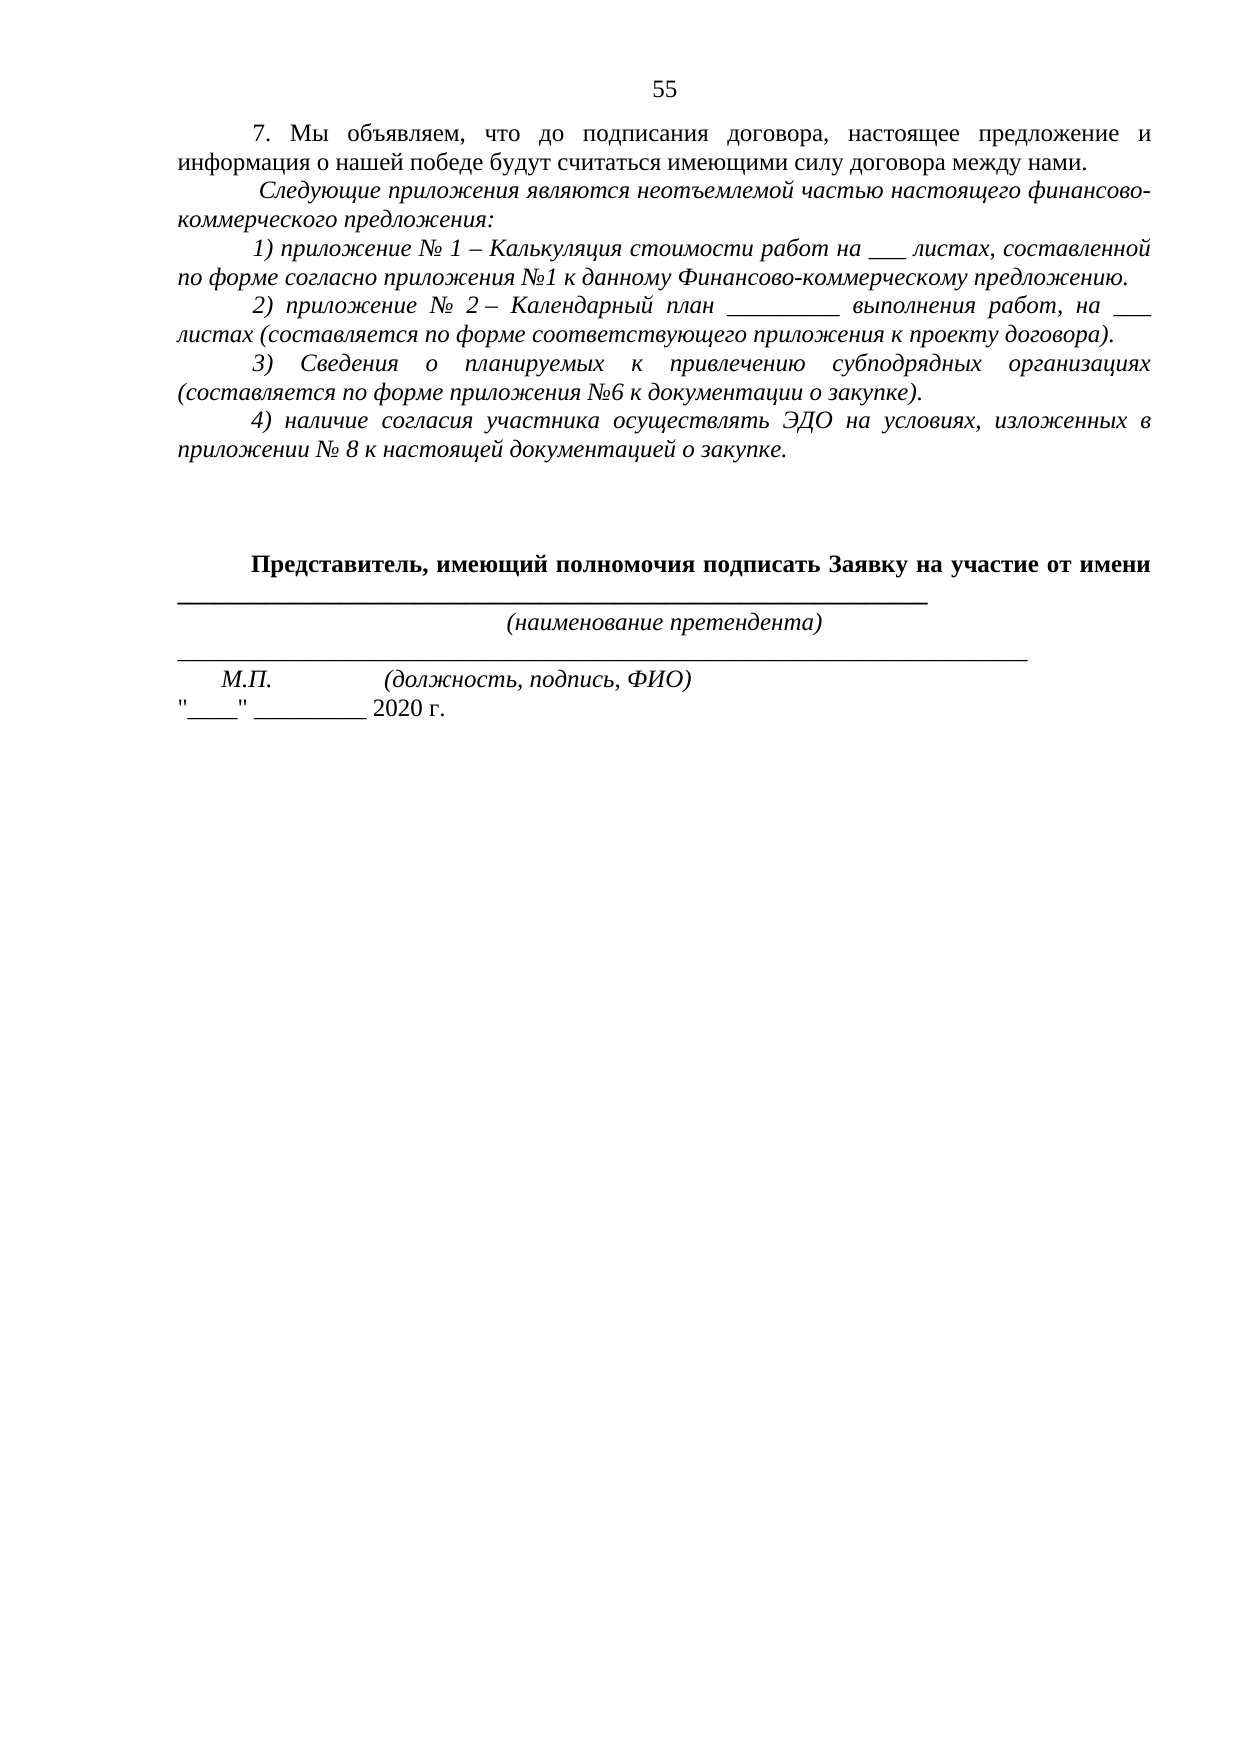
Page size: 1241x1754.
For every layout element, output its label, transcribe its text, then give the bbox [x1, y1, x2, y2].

text Следующие приложения являются неотъемлемой частью настоящего финансово-коммерческого предложения: [177, 176, 1152, 233]
text 7. Мы объявляем, что до подписания договора, настоящее предложение и информация о нашей победе будут считаться имеющими силу договора между нами. [177, 118, 1152, 176]
text (наименование претендента) [177, 607, 1152, 636]
text 2) приложение № 2 – Календарный план _________ выполнения работ, на ___ листах (составляется по форме соответствующего приложения к проекту договора). [177, 291, 1152, 348]
text Представитель, имеющий полномочия подписать Заявку на участие от имени ____________________________________________________________ [177, 549, 1152, 607]
text М.П. (должность, подпись, ФИО) [177, 664, 1152, 693]
text 1) приложение № 1 – Калькуляция стоимости работ на ___ листах, составленной по форме согласно приложения №1 к данному Финансово-коммерческому предложению. [177, 233, 1152, 291]
text 3) Сведения о планируемых к привлечению субподрядных организациях (составляется по форме приложения №6 к документации о закупке). [177, 348, 1152, 406]
text ____________________________________________________________________ [177, 636, 1152, 664]
text 4) наличие согласия участника осуществлять ЭДО на условиях, изложенных в приложении № 8 к настоящей документацией о закупке. [177, 406, 1152, 463]
text "____" _________ 2020 г. [177, 693, 1152, 722]
